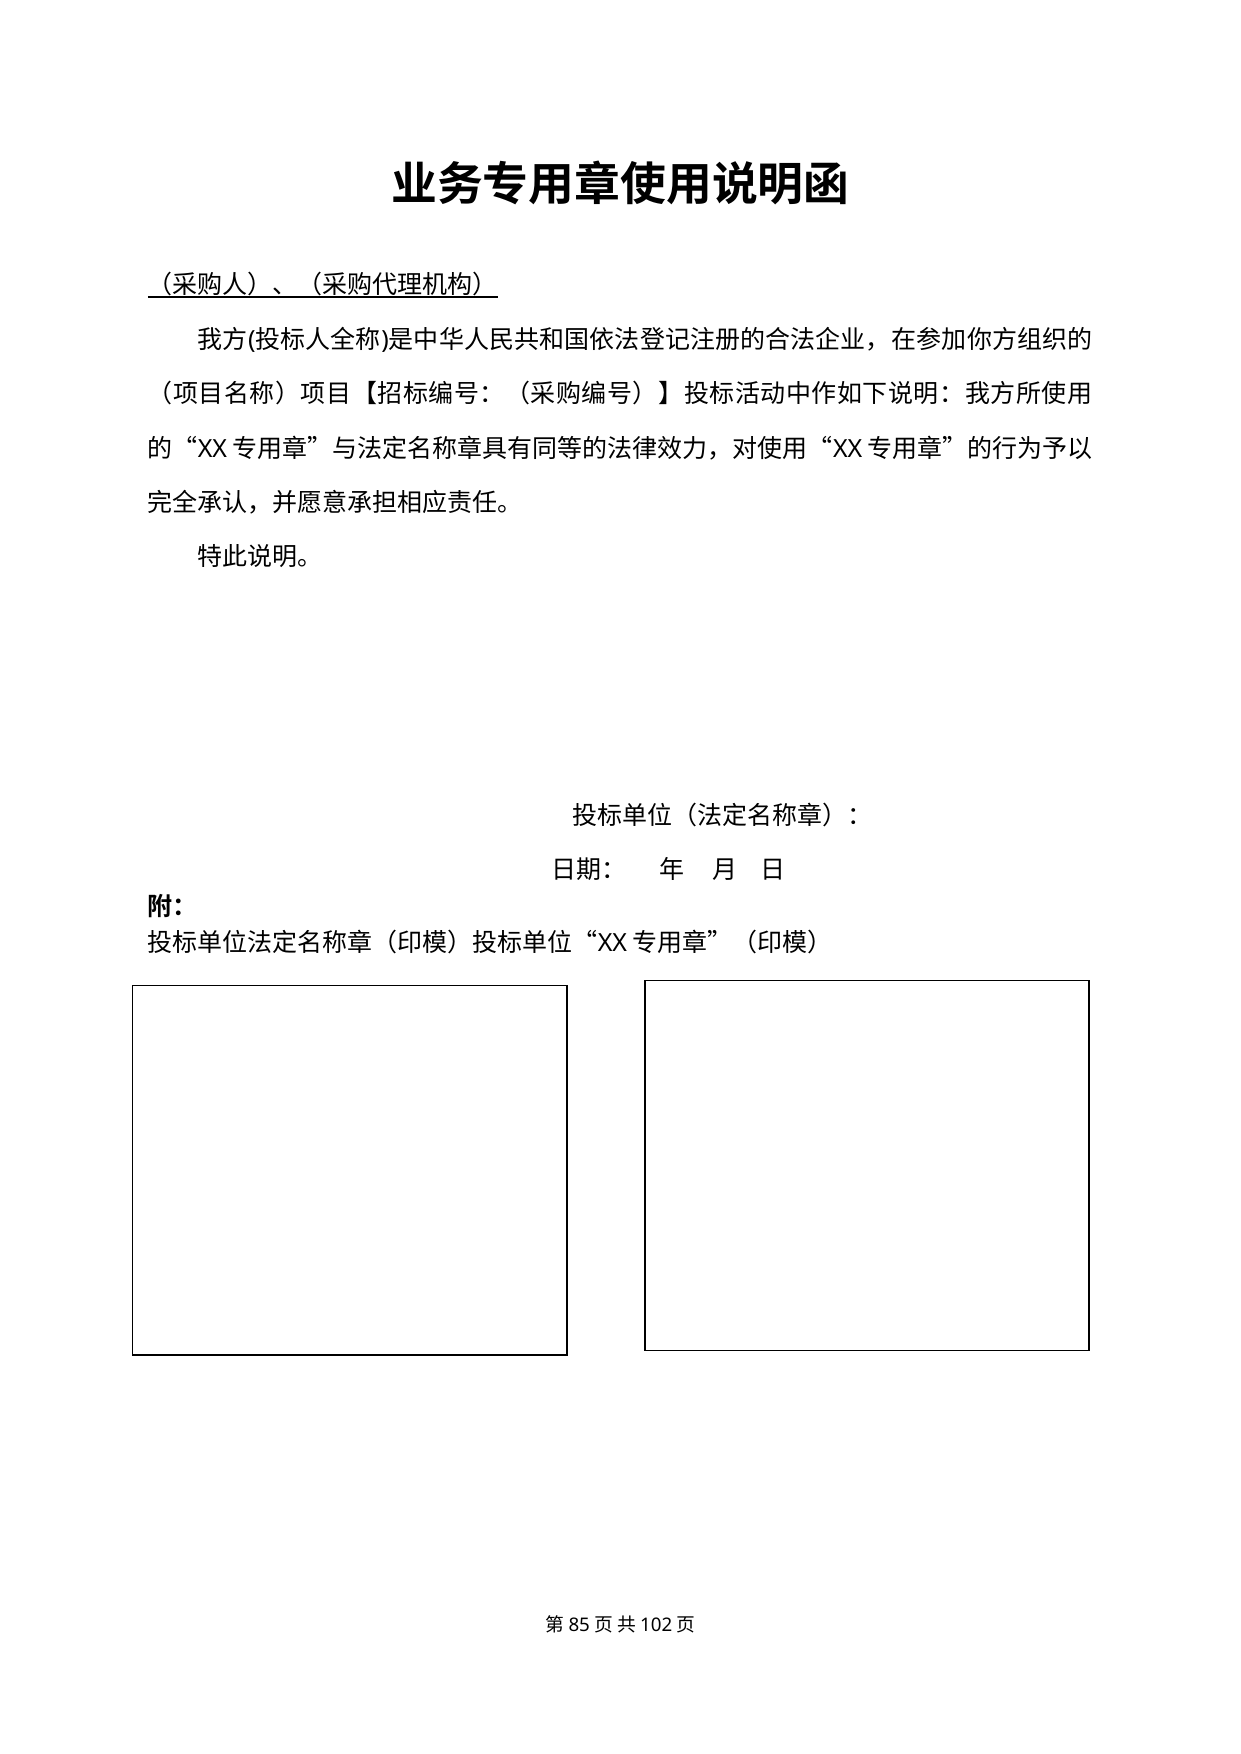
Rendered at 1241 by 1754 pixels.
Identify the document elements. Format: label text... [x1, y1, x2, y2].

text 投标单位（法定名称章）： [148, 795, 1043, 832]
text （采购人）、（采购代理机构） [148, 265, 1093, 301]
text 业务专用章使用说明函 [148, 148, 1093, 214]
text 附： [148, 886, 1093, 922]
text 投标单位法定名称章（印模）投标单位“XX专用章”（印模） [148, 922, 1093, 958]
text 我方(投标人全称)是中华人民共和国依法登记注册的合法企业，在参加你方组织的（项目名称）项目【招标编号：（采购编号）】投标活动中作如下说明：我方所使用的“XX专用章”与法定名称章具有同等的法律效力，对使用“XX专用章”的行为予以完全承认，并愿意承担相应责任。 [148, 319, 1093, 519]
text 特此说明。 [148, 537, 1093, 573]
text 日期： 年 月 日 [148, 850, 943, 886]
